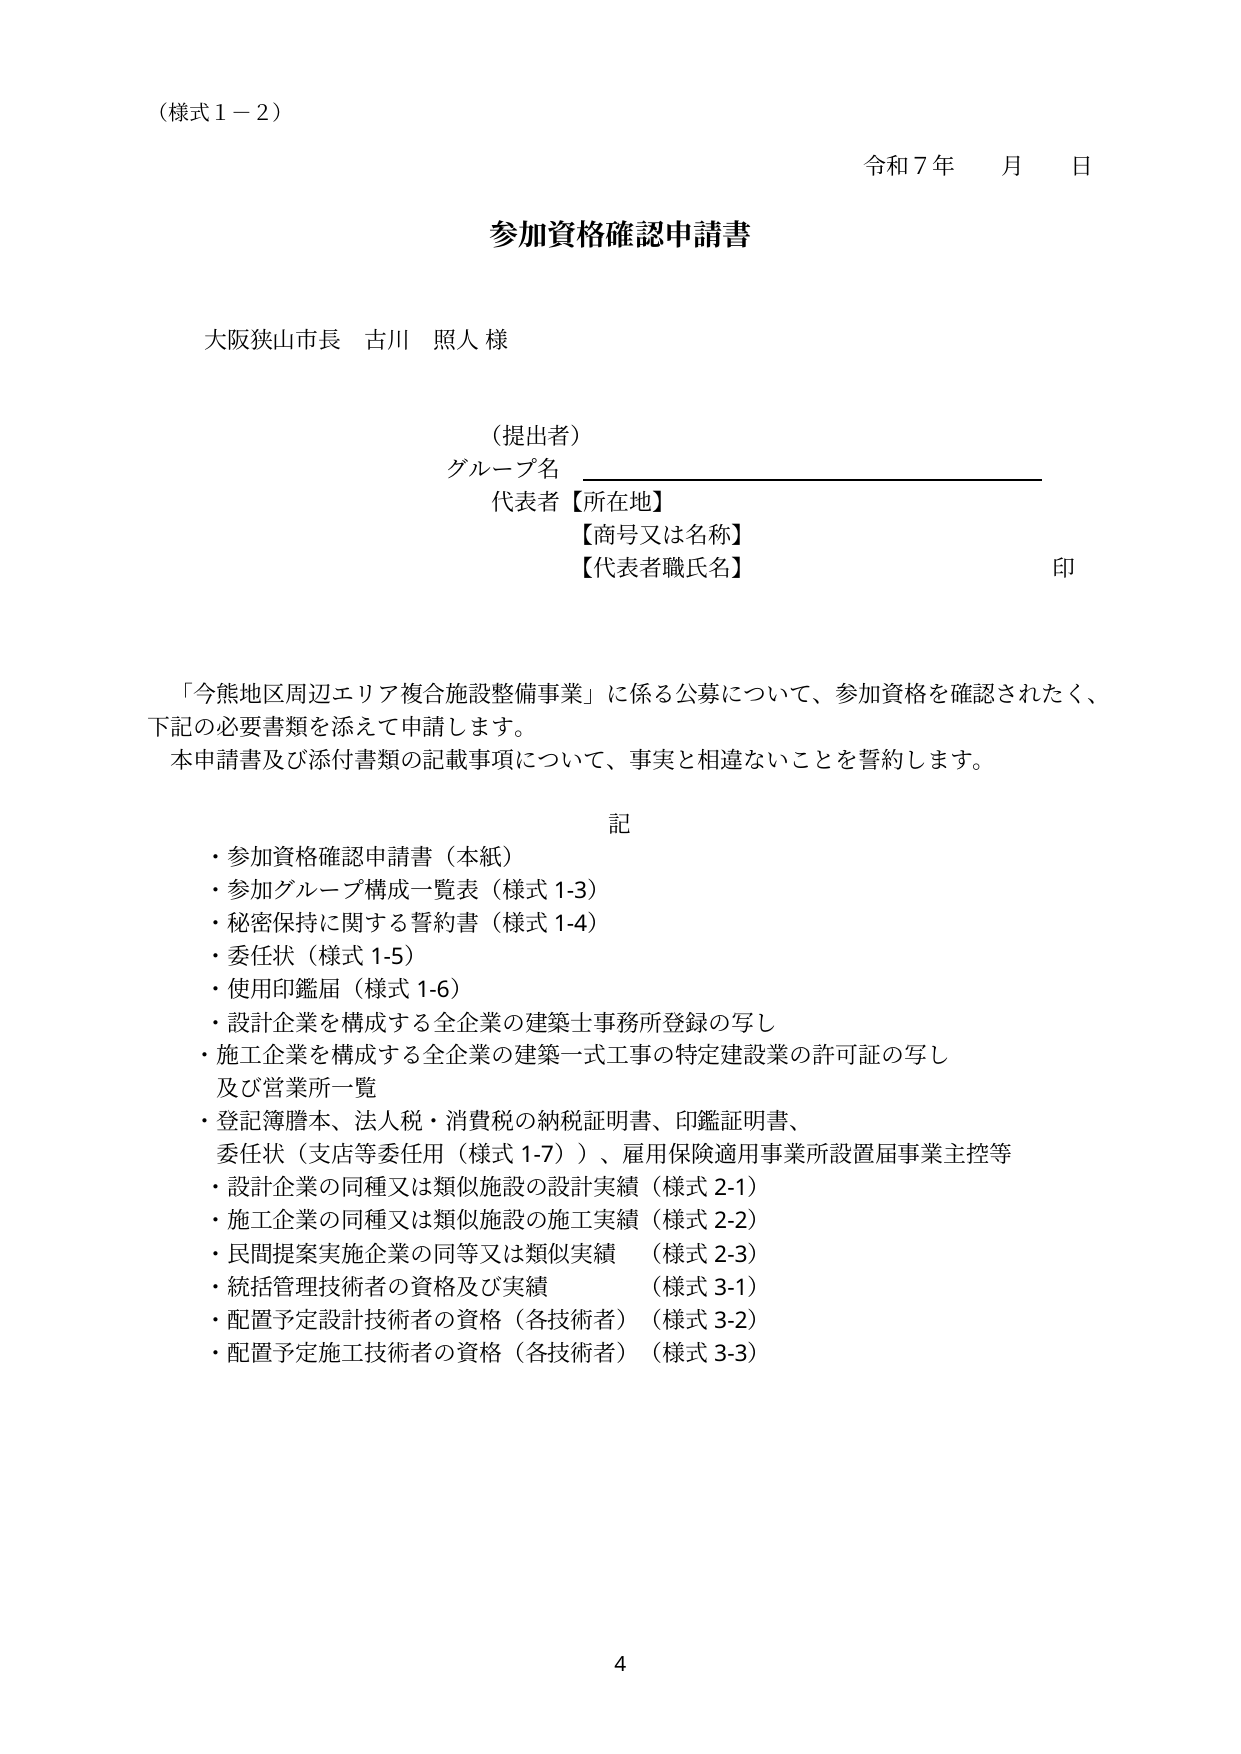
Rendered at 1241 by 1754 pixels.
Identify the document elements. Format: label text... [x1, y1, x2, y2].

text ・設計企業の同種又は類似施設の設計実績（様式 2-1） [193, 1169, 1092, 1202]
text ・委任状（様式 1-5） [193, 938, 1092, 971]
text 参加資格確認申請書 [148, 212, 1092, 254]
text （提出者） [468, 418, 1092, 451]
text ・施工企業を構成する全企業の建築一式工事の特定建設業の許可証の写し 及び営業所一覧 [193, 1037, 1092, 1103]
text ・配置予定設計技術者の資格（各技術者）（様式 3-2） [193, 1302, 1092, 1335]
text ・参加資格確認申請書（本紙） [193, 839, 1092, 872]
text ・使用印鑑届（様式 1-6） [193, 971, 1092, 1004]
text ・配置予定施工技術者の資格（各技術者）（様式 3-3） [193, 1335, 1092, 1368]
text 「今熊地区周辺エリア複合施設整備事業」に係る公募について、参加資格を確認されたく、下記の必要書類を添えて申請します。 [148, 676, 1092, 742]
text 大阪狭山市長 古川 照人 様 [193, 322, 1092, 355]
text ・民間提案実施企業の同等又は類似実績 （様式 2-3） [193, 1236, 1092, 1269]
text ・統括管理技術者の資格及び実績 （様式 3-1） [193, 1269, 1092, 1302]
text 【代表者職氏名】 印 [560, 549, 1092, 582]
text ・登記簿謄本、法人税・消費税の納税証明書、印鑑証明書、 委任状（支店等委任用（様式 1-7））、雇用保険適用事業所設置届事業主控等 [193, 1103, 1092, 1169]
text ・施工企業の同種又は類似施設の施工実績（様式 2-2） [193, 1202, 1092, 1236]
text 令和７年 月 日 [148, 148, 1092, 181]
text 本申請書及び添付書類の記載事項について、事実と相違ないことを誓約します。 [148, 742, 1092, 775]
text 記 [148, 806, 1092, 839]
text ・参加グループ構成一覧表（様式 1-3） [193, 872, 1092, 905]
text グループ名 [423, 451, 1092, 484]
text ・秘密保持に関する誓約書（様式 1-4） [193, 905, 1092, 938]
text 【商号又は名称】 [560, 517, 1092, 549]
text 代表者【所在地】 [148, 484, 1092, 517]
text ・設計企業を構成する全企業の建築士事務所登録の写し [193, 1004, 1092, 1037]
